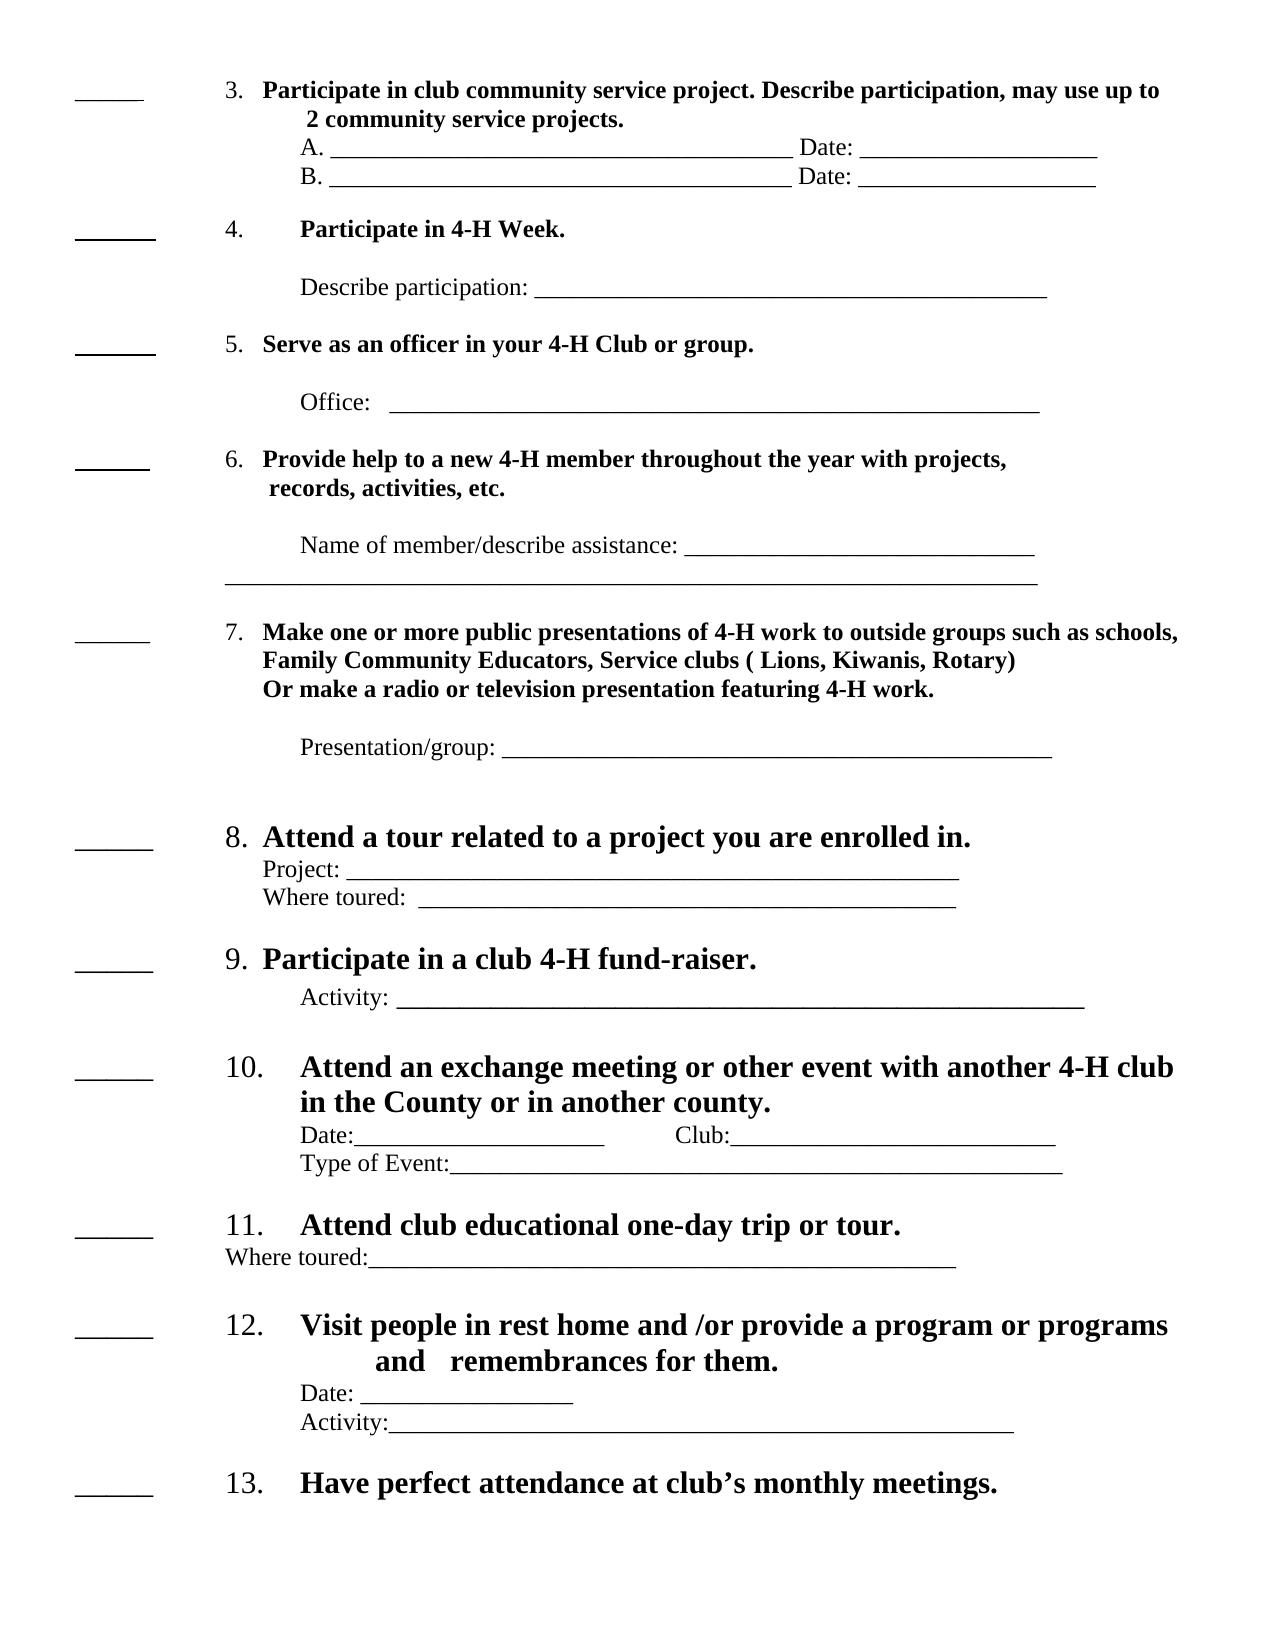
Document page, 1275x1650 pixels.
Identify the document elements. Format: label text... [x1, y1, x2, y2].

text Date: _________________ [75, 1378, 1200, 1407]
text records, activities, etc. [75, 473, 1200, 502]
text Activity: ____________________________________________ [75, 976, 1200, 1012]
text _____ 13. Have perfect attendance at club’s monthly meetings. [75, 1465, 1200, 1501]
text Name of member/describe assistance: ____________________________ [75, 530, 1200, 559]
text _____ 12. Visit people in rest home and /or provide a program or programs and remembrances for them. [75, 1307, 1200, 1378]
text Office: ____________________________________________________ [75, 387, 1200, 415]
text Describe participation: _________________________________________ [75, 272, 1200, 300]
text _____ 11. Attend club educational one-day trip or tour. [75, 1206, 1200, 1242]
text Project: _________________________________________________ [75, 854, 1200, 882]
text _____ 9. Participate in a club 4-H fund-raiser. [75, 940, 1200, 976]
text Or make a radio or television presentation featuring 4-H work. [75, 674, 1200, 703]
text B. _____________________________________ Date: ___________________ [75, 161, 1200, 190]
text _____ 3. Participate in club community service project. Describe participation, may use up to 2 community service projects. [75, 75, 1200, 132]
text A. _____________________________________ Date: ___________________ [75, 132, 1200, 161]
text _____ 10. Attend an exchange meeting or other event with another 4-H club in the County or in another county. [75, 1048, 1200, 1120]
text _________________________________________________________________ [75, 559, 1200, 588]
text Family Community Educators, Service clubs ( Lions, Kiwanis, Rotary) [75, 645, 1200, 674]
text Presentation/group: ____________________________________________ [75, 732, 1200, 760]
text Date:____________________ Club:__________________________ [75, 1120, 1200, 1148]
text Type of Event:_________________________________________________ [75, 1148, 1200, 1177]
text Activity:__________________________________________________ [75, 1407, 1200, 1436]
text ______ 7. Make one or more public presentations of 4-H work to outside groups such as schools, [75, 617, 1200, 645]
text 5. Serve as an officer in your 4-H Club or group. [75, 329, 1200, 358]
text _____ 8. Attend a tour related to a project you are enrolled in. [75, 818, 1200, 854]
text Where toured:_______________________________________________ [75, 1242, 1200, 1271]
text ____ 4. Participate in 4-H Week. [75, 214, 1200, 243]
text Where toured: ___________________________________________ [75, 882, 1200, 911]
text 6. Provide help to a new 4-H member throughout the year with projects, [75, 444, 1200, 473]
